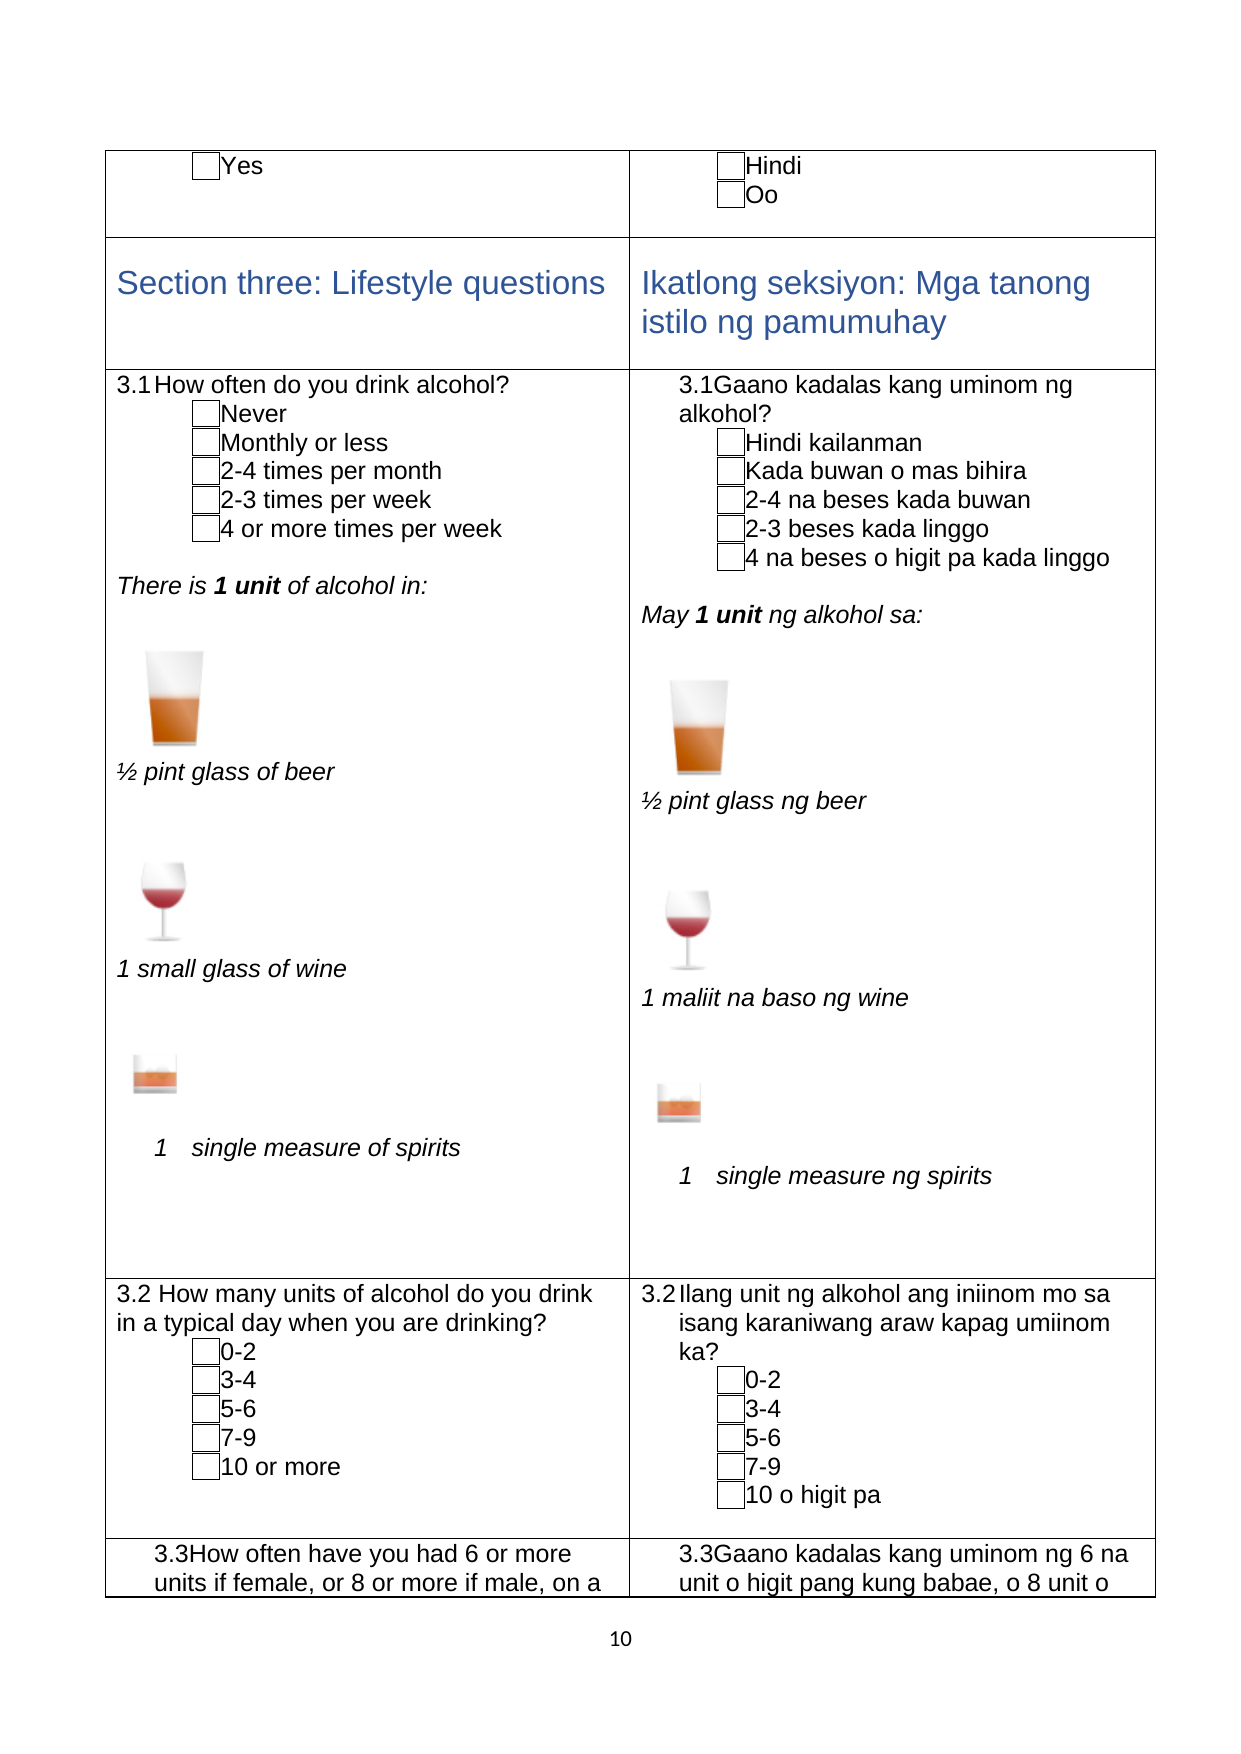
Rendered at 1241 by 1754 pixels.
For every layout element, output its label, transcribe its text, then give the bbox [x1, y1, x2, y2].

table_cell 3.1Gaano kadalas kang uminom ng alkohol? Hindi kailanman Kada buwan o mas bihira 2-4 na beses kada buwan 2-3 beses kada linggo 4 na beses o higit pa kada linggo May 1 unit ng alkohol sa: ½ pint glass ng beer 1 maliit na baso ng wine single measure ng spirits [630, 370, 1155, 1278]
table_cell Section three: Lifestyle questions [106, 238, 629, 369]
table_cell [106, 1539, 629, 1596]
picture [116, 1040, 192, 1104]
picture [116, 628, 226, 757]
picture [641, 1068, 716, 1133]
table_cell Ikatlong seksiyon: Mga tanong istilo ng pamumuhay [630, 238, 1155, 369]
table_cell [630, 151, 1155, 237]
table_cell Ilang unit ng alkohol ang iniinom mo sa isang karaniwang araw kapag umiinom ka? 0-2 3-4 5-6 7-9 10 o higit pa [630, 1279, 1155, 1538]
picture [641, 872, 741, 983]
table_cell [630, 1539, 1155, 1596]
table_cell How often do you drink alcohol? Never Monthly or less 2-4 times per month 2-3 times per week 4 or more times per week There is 1 unit of alcohol in: ½ pint glass of beer 1 small glass of wine single measure of spirits [106, 370, 629, 1278]
table_cell 3.2 How many units of alcohol do you drink in a typical day when you are drinking? 0-2 3-4 5-6 7-9 10 or more [106, 1279, 629, 1538]
picture [641, 657, 751, 786]
picture [116, 843, 216, 954]
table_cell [106, 151, 629, 237]
